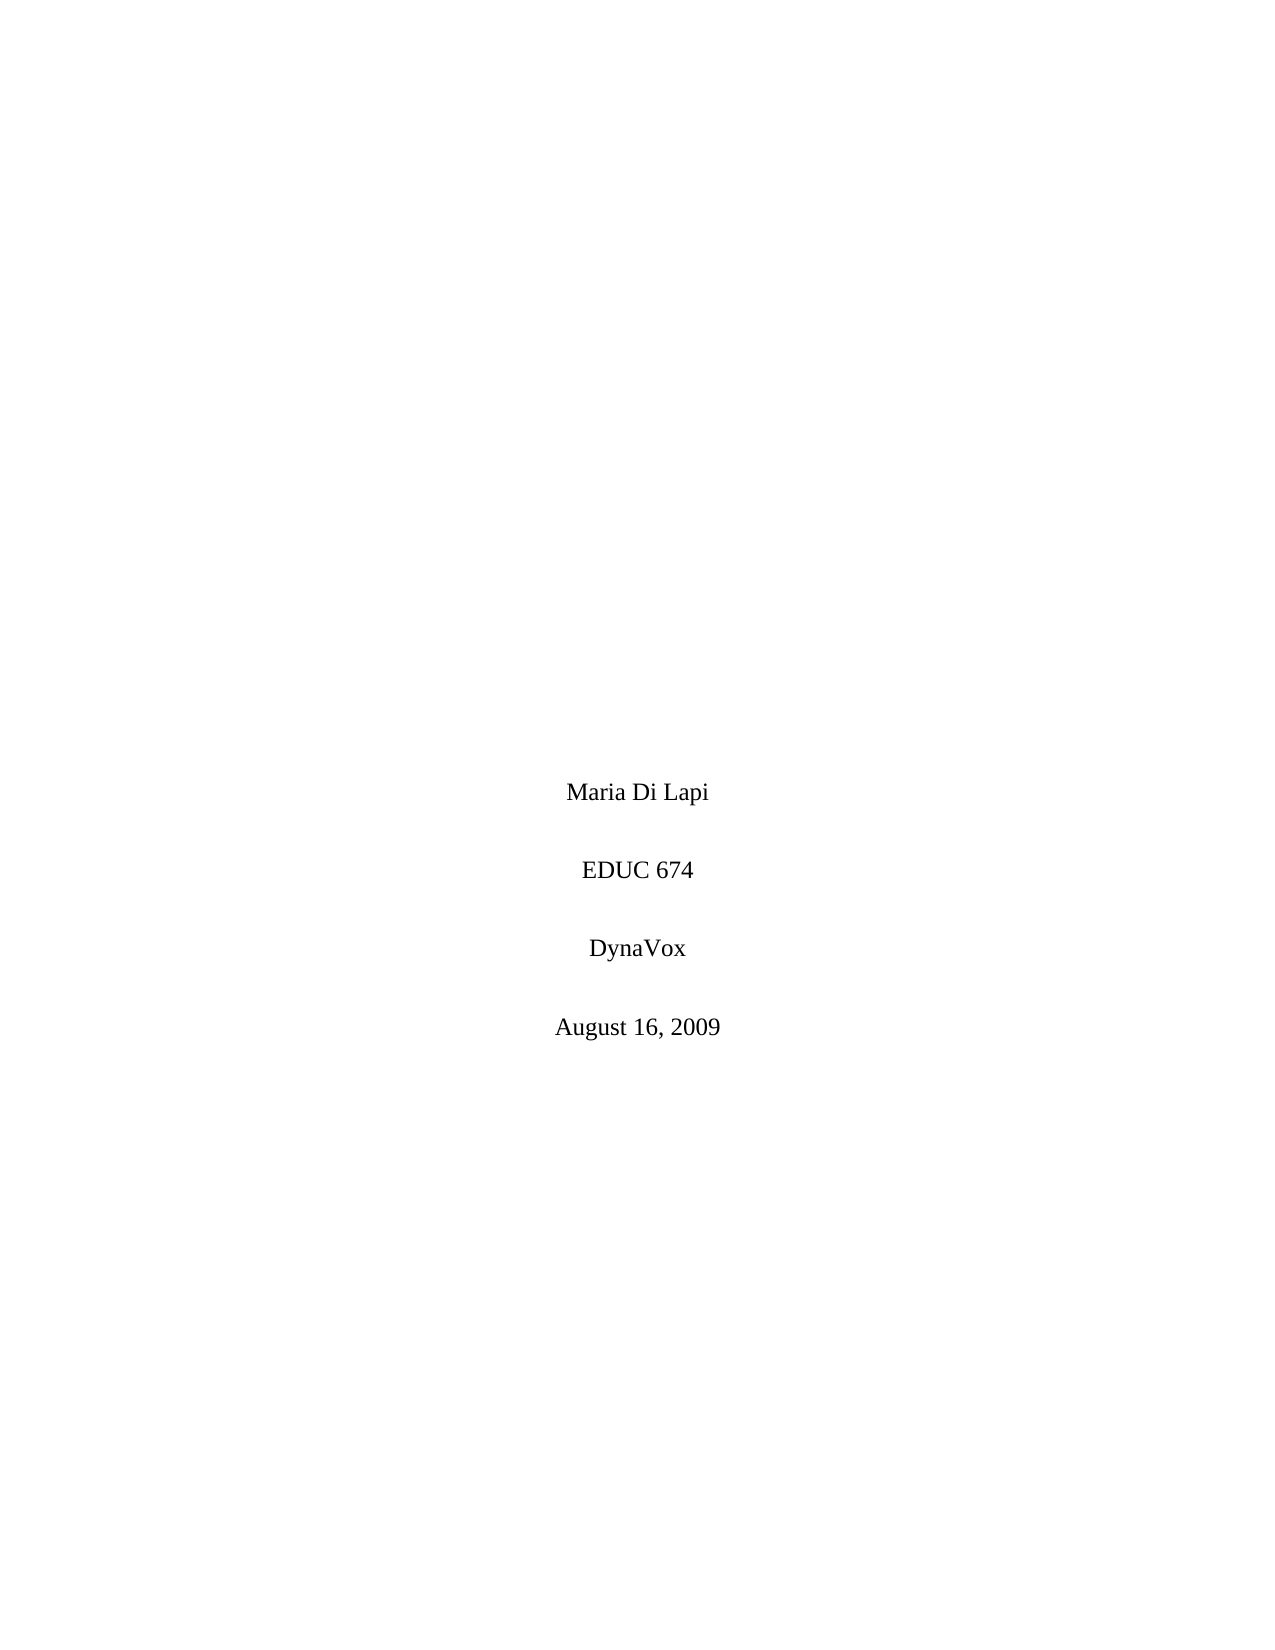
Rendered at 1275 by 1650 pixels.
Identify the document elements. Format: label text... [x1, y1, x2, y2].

text August 16, 2009 [150, 1012, 1125, 1040]
text DynaVox [150, 933, 1125, 962]
text Maria Di Lapi [150, 777, 1125, 805]
text EDUC 674 [150, 855, 1125, 884]
